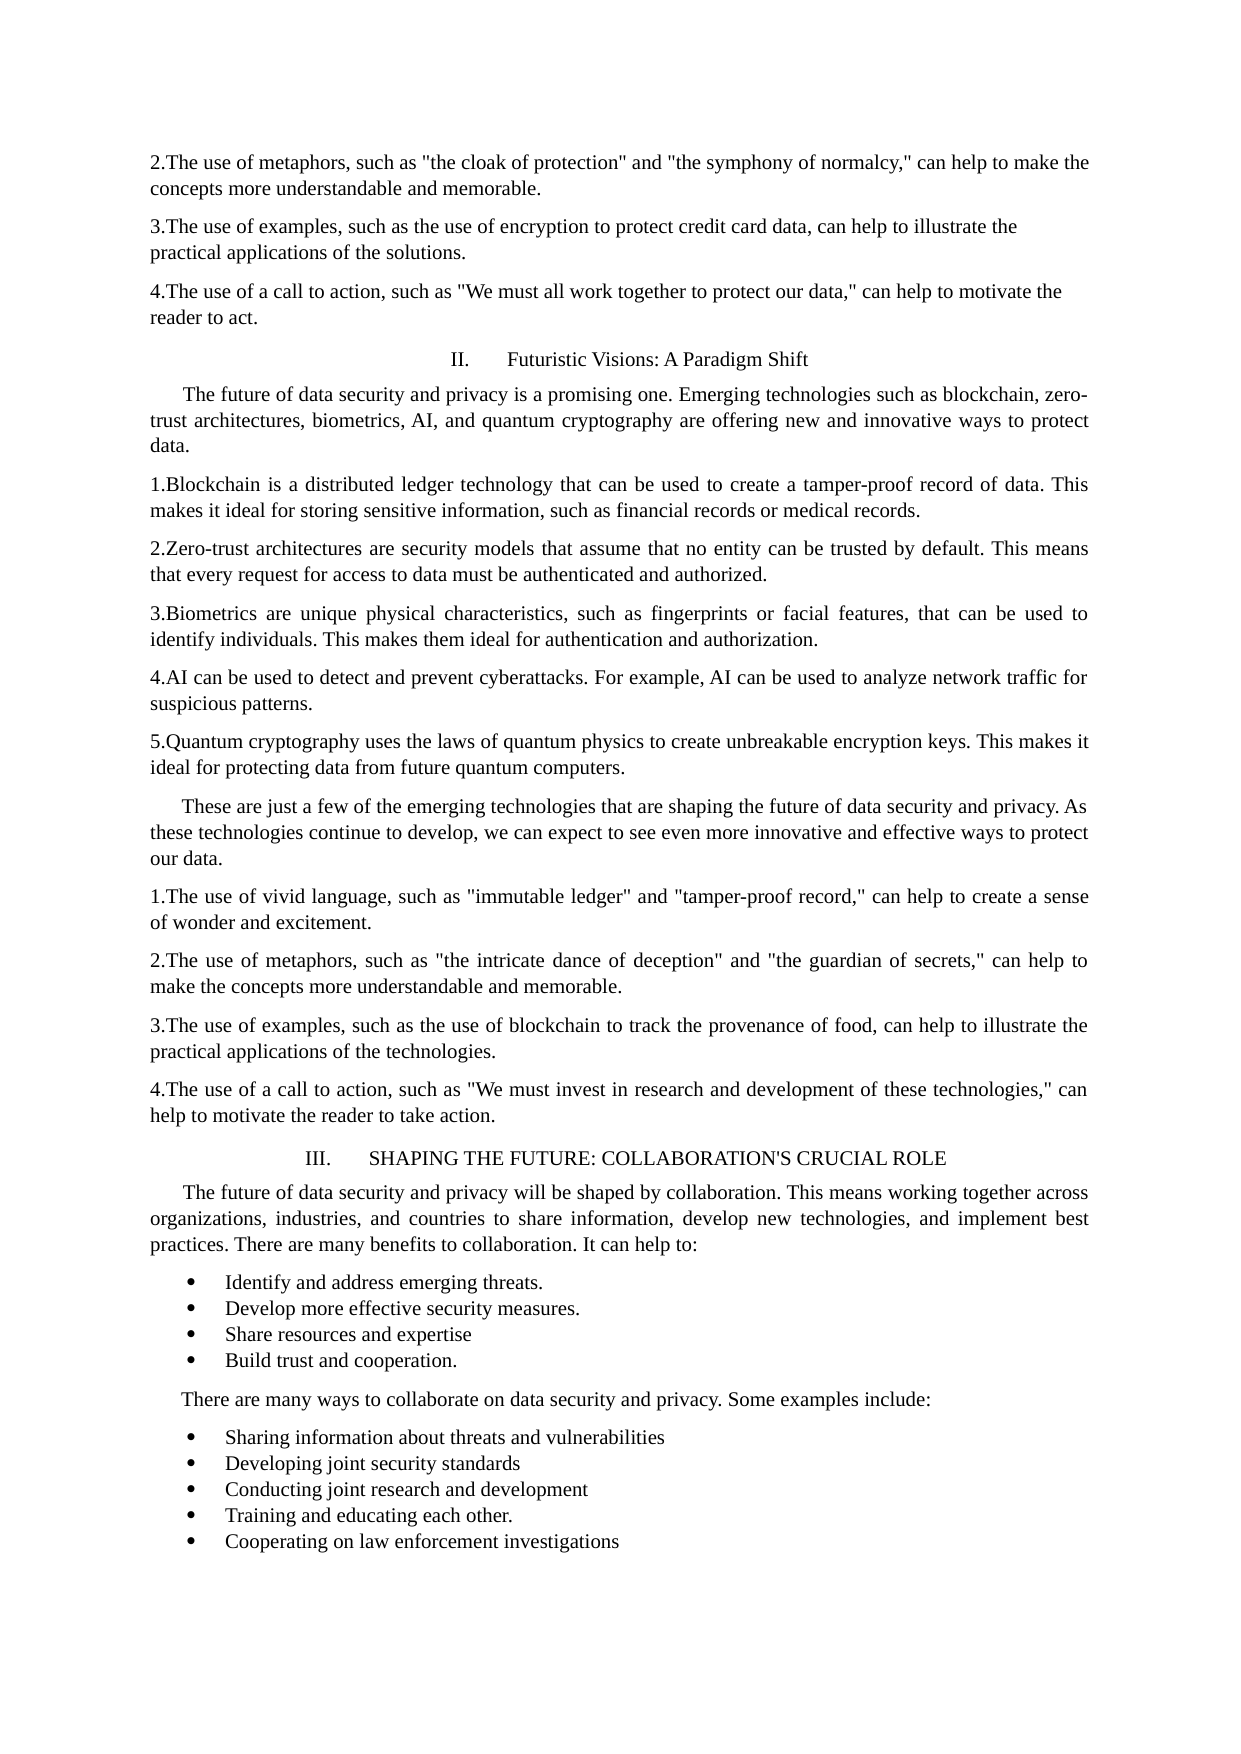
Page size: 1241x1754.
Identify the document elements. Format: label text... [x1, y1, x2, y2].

text 2.The use of metaphors, such as "the intricate dance of deception" and "the guardian of secrets," can help to make the concepts more understandable and memorable. [150, 948, 1090, 998]
list Build trust and cooperation. [187, 1348, 1090, 1372]
list Sharing information about threats and vulnerabilities [187, 1425, 1090, 1449]
text These are just a few of the emerging technologies that are shaping the future of data security and privacy. As these technologies continue to develop, we can expect to see even more innovative and effective ways to protect our data. [150, 794, 1090, 870]
text 2.The use of metaphors, such as "the cloak of protection" and "the symphony of normalcy," can help to make the concepts more understandable and memorable. [150, 150, 1090, 200]
text The future of data security and privacy is a promising one. Emerging technologies such as blockchain, zero-trust architectures, biometrics, AI, and quantum cryptography are offering new and innovative ways to protect data. [150, 382, 1090, 457]
text There are many ways to collaborate on data security and privacy. Some examples include: [150, 1387, 1090, 1411]
text 1.The use of vivid language, such as "immutable ledger" and "tamper-proof record," can help to create a sense of wonder and excitement. [150, 884, 1090, 934]
text The future of data security and privacy will be shaped by collaboration. This means working together across organizations, industries, and countries to share information, develop new technologies, and implement best practices. There are many benefits to collaboration. It can help to: [150, 1180, 1090, 1256]
text 3.Biometrics are unique physical characteristics, such as fingerprints or facial features, that can be used to identify individuals. This makes them ideal for authentication and authorization. [150, 601, 1090, 651]
list Developing joint security standards [187, 1451, 1090, 1475]
text 3.The use of examples, such as the use of blockchain to track the provenance of food, can help to illustrate the practical applications of the technologies. [150, 1013, 1090, 1063]
text 4.The use of a call to action, such as "We must invest in research and development of these technologies," can help to motivate the reader to take action. [150, 1077, 1090, 1127]
list Futuristic Visions: A Paradigm Shift [187, 347, 1090, 371]
text 2.Zero-trust architectures are security models that assume that no entity can be trusted by default. This means that every request for access to data must be authenticated and authorized. [150, 536, 1090, 586]
text 3.The use of examples, such as the use of encryption to protect credit card data, can help to illustrate the practical applications of the solutions. [150, 214, 1090, 264]
list Conducting joint research and development [187, 1477, 1090, 1501]
list Share resources and expertise [187, 1322, 1090, 1346]
text 4.The use of a call to action, such as "We must all work together to protect our data," can help to motivate the reader to act. [150, 279, 1090, 329]
text 4.AI can be used to detect and prevent cyberattacks. For example, AI can be used to analyze network traffic for suspicious patterns. [150, 665, 1090, 715]
list Cooperating on law enforcement investigations [187, 1529, 1090, 1553]
list Training and educating each other. [187, 1503, 1090, 1527]
text 5.Quantum cryptography uses the laws of quantum physics to create unbreakable encryption keys. This makes it ideal for protecting data from future quantum computers. [150, 729, 1090, 779]
list SHAPING THE FUTURE: COLLABORATION'S CRUCIAL ROLE [187, 1146, 1090, 1170]
text 1.Blockchain is a distributed ledger technology that can be used to create a tamper-proof record of data. This makes it ideal for storing sensitive information, such as financial records or medical records. [150, 472, 1090, 522]
list Identify and address emerging threats. [187, 1270, 1090, 1294]
list Develop more effective security measures. [187, 1296, 1090, 1320]
